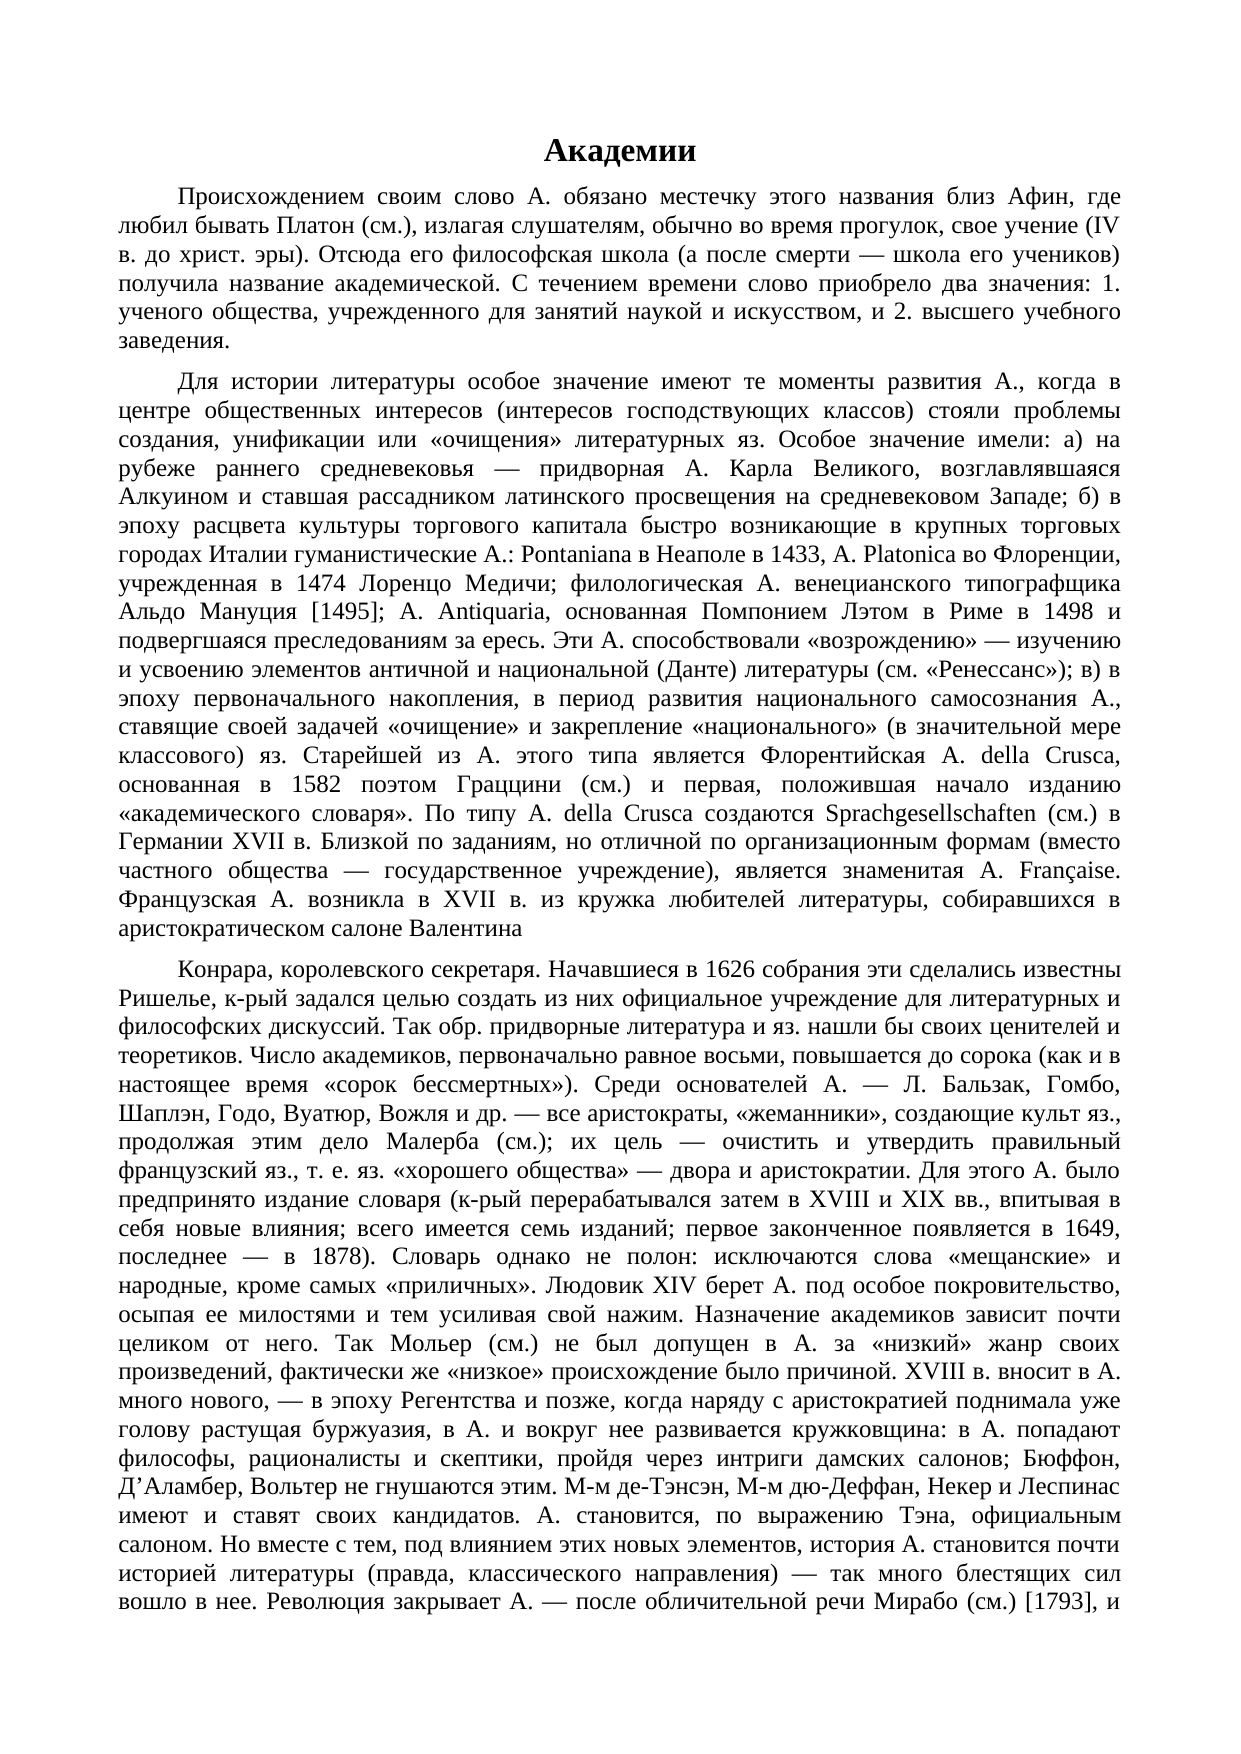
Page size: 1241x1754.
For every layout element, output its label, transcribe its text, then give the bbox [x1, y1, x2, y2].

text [118, 954, 1122, 1615]
text Для истории литературы особое значение имеют те моменты развития А., когда в центре общественных интересов (интересов господствующих классов) стояли проблемы создания, унификации или «очищения» литературных яз. Особое значение имели: а) на рубеже раннего средневековья — придворная А. Карла Великого, возглавлявшаяся Алкуином и ставшая рассадником латинского просвещения на средневековом Западе; б) в эпоху расцвета культуры торгового капитала быстро возникающие в крупных торговых городах Италии гуманистические А.: Pontaniana в Неаполе в 1433, A. Platonica во Флоренции, учрежденная в 1474 Лоренцо Медичи; филологическая А. венецианского типографщика Альдо Мануция [1495]; A. Antiquaria, основанная Помпонием Лэтом в Риме в 1498 и подвергшаяся преследованиям за ересь. Эти А. способствовали «возрождению» — изучению и усвоению элементов античной и национальной (Данте) литературы (см. «Ренессанс»); в) в эпоху первоначального накопления, в период развития национального самосознания А., ставящие своей задачей «очищение» и закрепление «национального» (в значительной мере классового) яз. Старейшей из А. этого типа является Флорентийская A. della Crusca, основанная в 1582 поэтом Граццини (см.) и первая, положившая начало изданию «академического словаря». По типу A. della Crusca создаются Sprachgesellschaften (см.) в Германии XVII в. Близкой по заданиям, но отличной по организационным формам (вместо частного общества — государственное учреждение), является знаменитая A. Française. Французская А. возникла в XVII в. из кружка любителей литературы, собиравшихся в аристократическом салоне Валентина [118, 366, 1122, 941]
text Происхождением своим слово А. обязано местечку этого названия близ Афин, где любил бывать Платон (см.), излагая слушателям, обычно во время прогулок, свое учение (IV в. до христ. эры). Отсюда его философская школа (а после смерти — школа его учеников) получила название академической. С течением времени слово приобрело два значения: 1. ученого общества, учрежденного для занятий наукой и искусством, и 2. высшего учебного заведения. [118, 181, 1122, 354]
text Академии [118, 131, 1122, 169]
